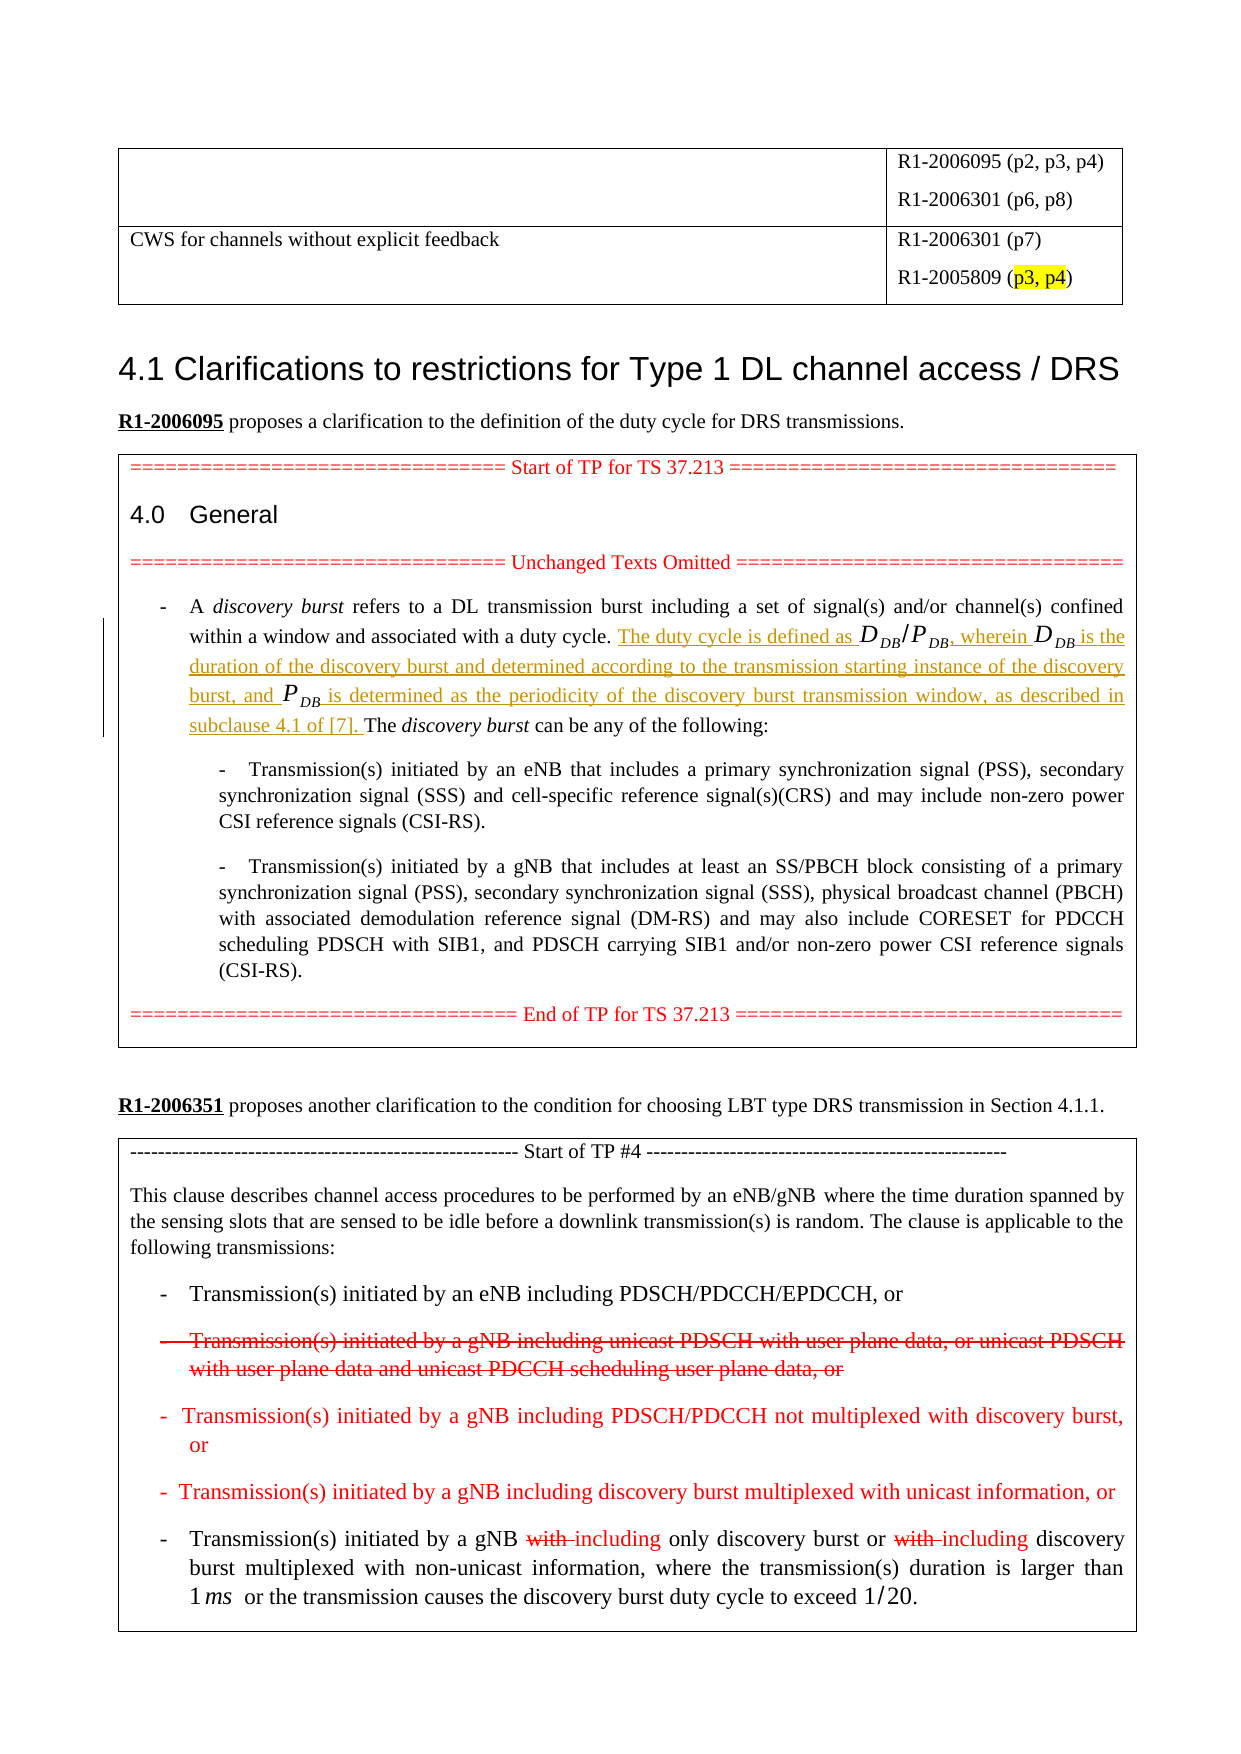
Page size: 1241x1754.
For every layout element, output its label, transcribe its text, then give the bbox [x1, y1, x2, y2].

table_cell CWS for channels without explicit feedback [119, 227, 886, 303]
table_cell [119, 149, 886, 226]
subtitle 4.1 Clarifications to restrictions for Type 1 DL channel access / DRS [118, 349, 1137, 388]
text R1-2006351 proposes another clarification to the condition for choosing LBT type DRS transmission in Section 4.1.1. [118, 1093, 1137, 1117]
table_cell R1-2006301 (p7) R1-2005809 (p3, p4) [887, 227, 1122, 303]
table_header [119, 1139, 1136, 1631]
table_header ================================ Start of TP for TS 37.213 ================================= 4.0 General ================================ Unchanged Texts Omitted ================================= - A discovery burst refers to a DL transmission burst including a set of signal(s) and/or channel(s) confined within a window and associated with a duty cycle. The discovery burst can be any of the following: - Transmission(s) initiated by an eNB that includes a primary synchronization signal (PSS), secondary synchronization signal (SSS) and cell-specific reference signal(s)(CRS) and may include non-zero power CSI reference signals (CSI-RS). - Transmission(s) initiated by a gNB that includes at least an SS/PBCH block consisting of a primary synchronization signal (PSS), secondary synchronization signal (SSS), physical broadcast channel (PBCH) with associated demodulation reference signal (DM-RS) and may also include CORESET for PDCCH scheduling PDSCH with SIB1, and PDSCH carrying SIB1 and/or non-zero power CSI reference signals (CSI-RS). ================================= End of TP for TS 37.213 ================================= [119, 455, 1136, 1047]
text R1-2006095 proposes a clarification to the definition of the duty cycle for DRS transmissions. [118, 409, 1137, 433]
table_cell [887, 149, 1122, 226]
